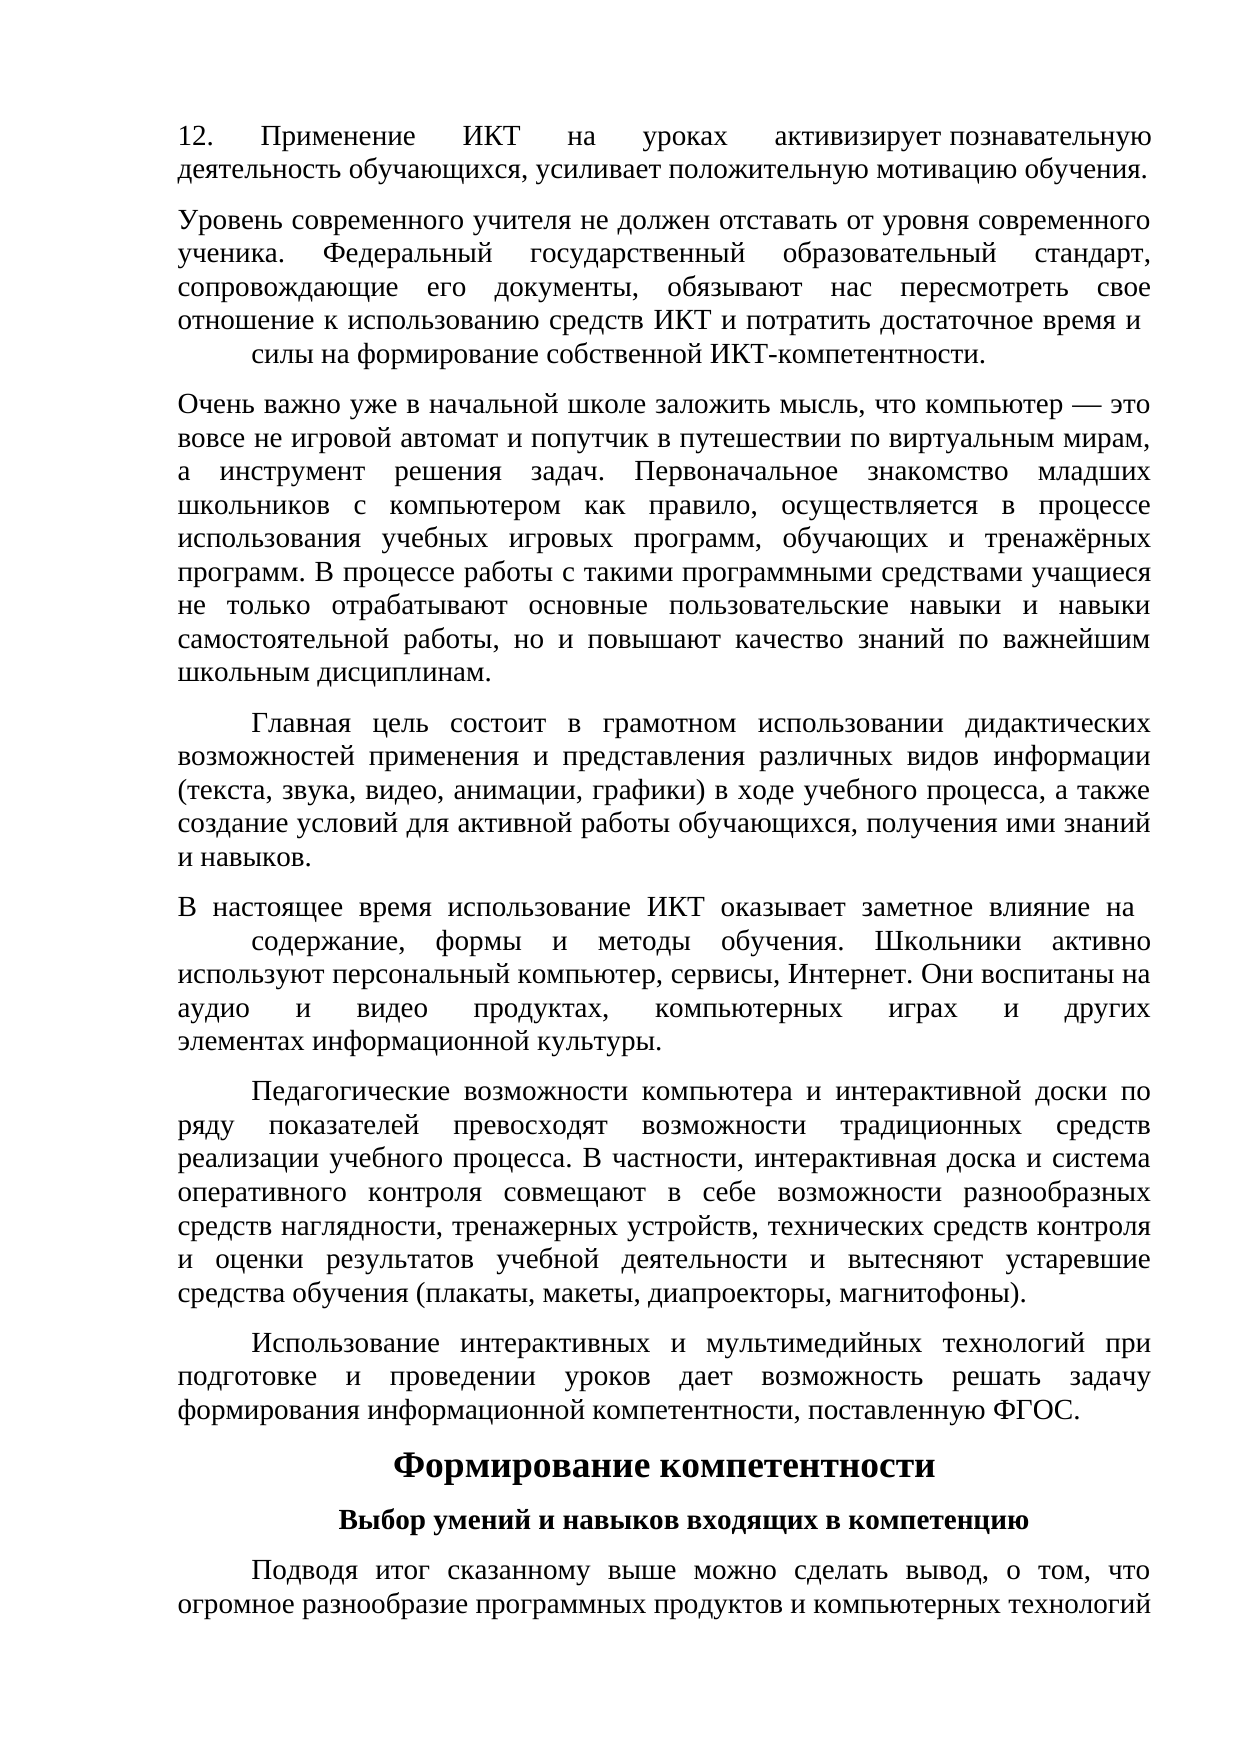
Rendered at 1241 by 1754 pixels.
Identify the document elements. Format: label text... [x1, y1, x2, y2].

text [177, 1552, 1152, 1619]
text В настоящее время использование ИКТ оказывает заметное влияние на содержание, формы и методы обучения. Школьники активно используют персональный компьютер, сервисы, Интернет. Они воспитаны на аудио и видео продуктах, компьютерных играх и других элементах информационной культуры. [177, 889, 1152, 1057]
text Выбор умений и навыков входящих в компетенцию [216, 1502, 1152, 1536]
text Уровень современного учителя не должен отставать от уровня современного ученика. Федеральный государственный образовательный стандарт, сопровождающие его документы, обязывают нас пересмотреть свое отношение к использованию средств ИКТ и потратить достаточное время и силы на формирование собственной ИКТ-компетентности. [177, 202, 1152, 369]
text Главная цель состоит в грамотном использовании дидактических возможностей применения и представления различных видов информации (текста, звука, видео, анимации, графики) в ходе учебного процесса, а также создание условий для активной работы обучающихся, получения ими знаний и навыков. [177, 705, 1152, 872]
text Использование интерактивных и мультимедийных технологий при подготовке и проведении уроков дает возможность решать задачу формирования информационной компетентности, поставленную ФГОС. [177, 1325, 1152, 1426]
text 12. Применение ИКТ на уроках активизирует познавательную деятельность обучающихся, усиливает положительную мотивацию обучения. [177, 118, 1152, 185]
text Педагогические возможности компьютера и интерактивной доски по ряду показателей превосходят возможности традиционных средств реализации учебного процесса. В частности, интерактивная доска и система оперативного контроля совмещают в себе возможности разнообразных средств наглядности, тренажерных устройств, технических средств контроля и оценки результатов учебной деятельности и вытесняют устаревшие средства обучения (плакаты, макеты, диапроекторы, магнитофоны). [177, 1073, 1152, 1308]
text Очень важно уже в начальной школе заложить мысль, что компьютер — это вовсе не игровой автомат и попутчик в путешествии по виртуальным мирам, а инструмент решения задач. Первоначальное знакомство младших школьников с компьютером как правило, осуществляется в процессе использования учебных игровых программ, обучающих и тренажёрных программ. В процессе работы с такими программными средствами учащиеся не только отрабатывают основные пользовательские навыки и навыки самостоятельной работы, но и повышают качество знаний по важнейшим школьным дисциплинам. [177, 386, 1152, 688]
text Формирование компетентности [177, 1442, 1152, 1485]
